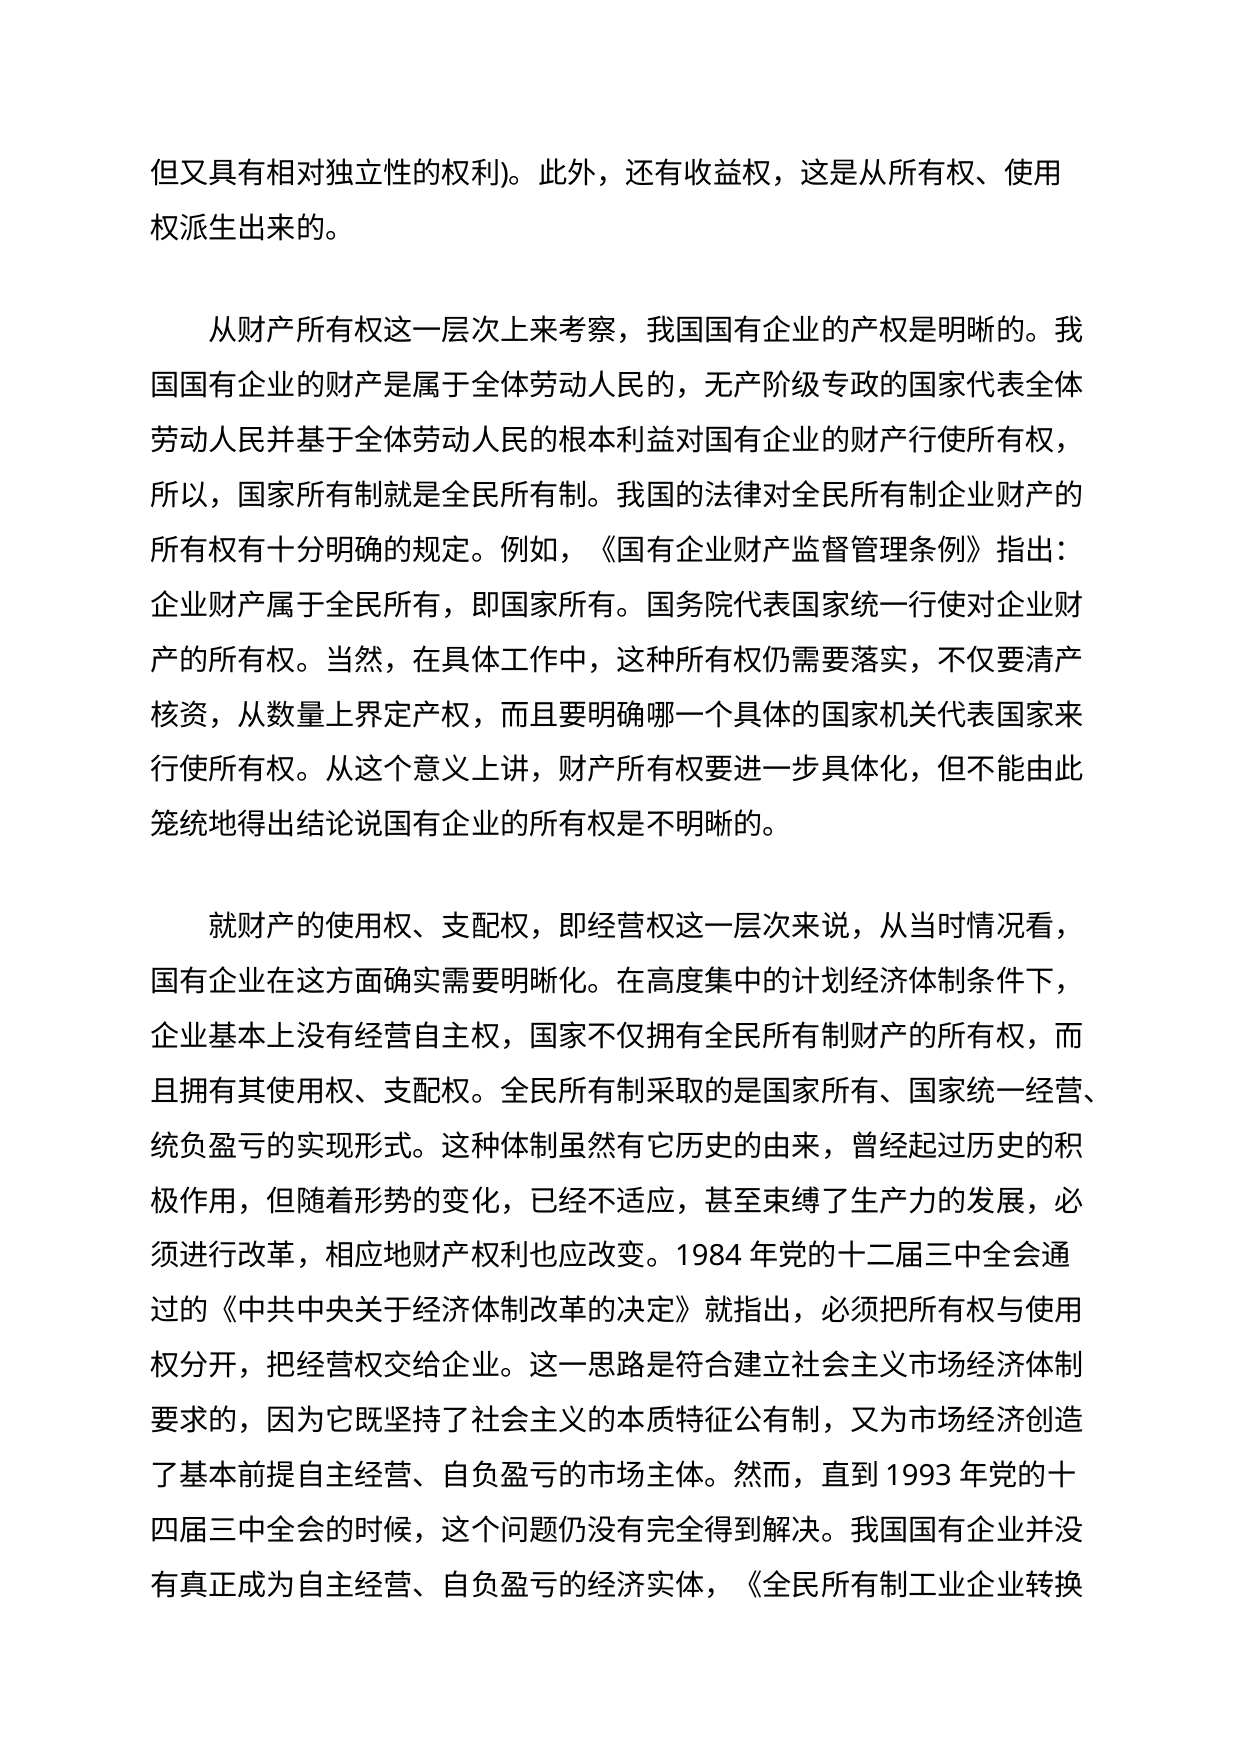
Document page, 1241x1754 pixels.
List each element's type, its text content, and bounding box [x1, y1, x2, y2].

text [150, 150, 1090, 247]
text 从财产所有权这一层次上来考察，我国国有企业的产权是明晰的。我国国有企业的财产是属于全体劳动人民的，无产阶级专政的国家代表全体劳动人民并基于全体劳动人民的根本利益对国有企业的财产行使所有权，所以，国家所有制就是全民所有制。我国的法律对全民所有制企业财产的所有权有十分明确的规定。例如，《国有企业财产监督管理条例》指出：企业财产属于全民所有，即国家所有。国务院代表国家统一行使对企业财产的所有权。当然，在具体工作中，这种所有权仍需要落实，不仅要清产核资，从数量上界定产权，而且要明确哪一个具体的国家机关代表国家来行使所有权。从这个意义上讲，财产所有权要进一步具体化，但不能由此笼统地得出结论说国有企业的所有权是不明晰的。 [150, 307, 1090, 843]
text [150, 903, 1090, 1604]
